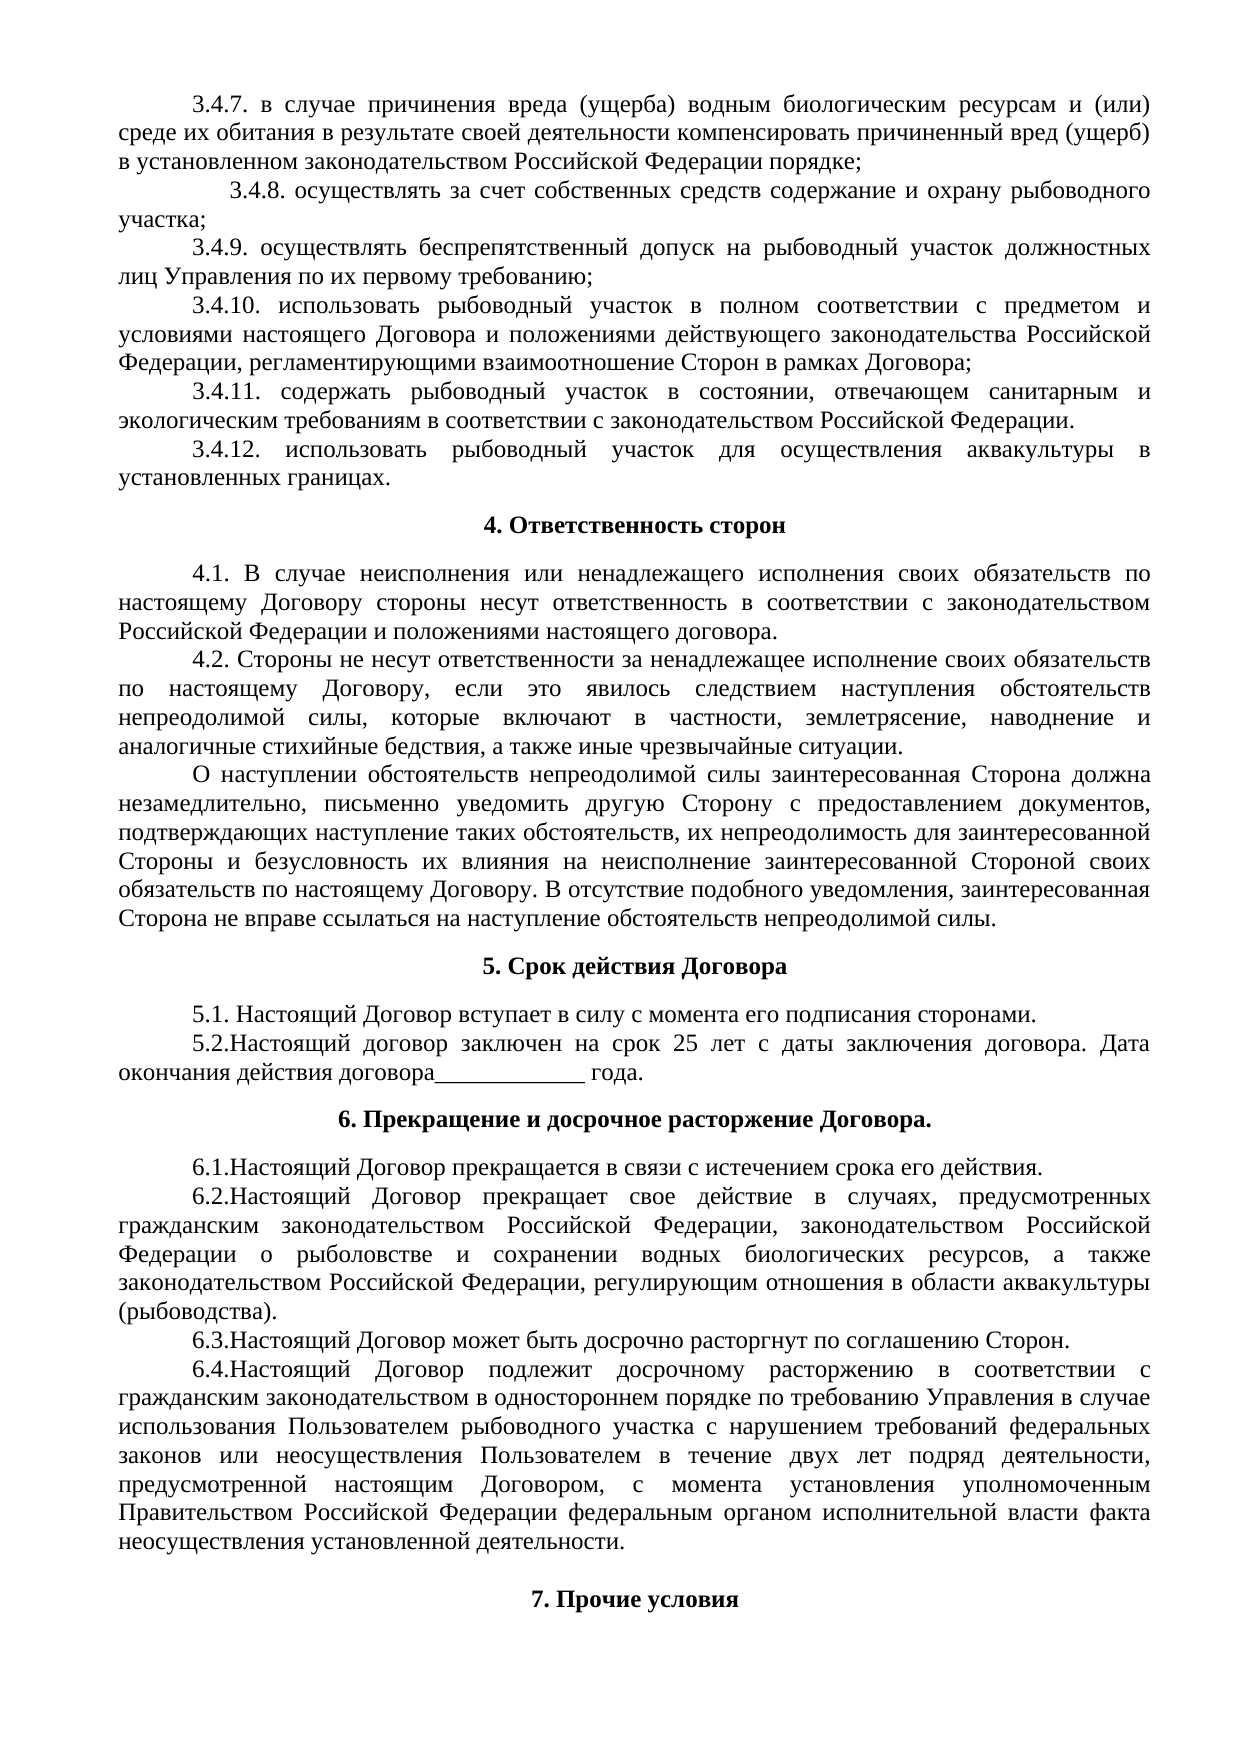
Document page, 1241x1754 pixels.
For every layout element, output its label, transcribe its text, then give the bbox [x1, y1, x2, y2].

text 6.3.Настоящий Договор может быть досрочно расторгнут по соглашению Сторон. [118, 1325, 1152, 1354]
text 5.1. Настоящий Договор вступает в силу с момента его подписания сторонами. [118, 999, 1152, 1028]
text 5. Срок действия Договора [118, 951, 1152, 980]
text 4. Ответственность сторон [118, 510, 1152, 539]
text 3.4.9. осуществлять беспрепятственный допуск на рыбоводный участок должностных лиц Управления по их первому требованию; [118, 232, 1152, 290]
text 6.2.Настоящий Договор прекращает свое действие в случаях, предусмотренных гражданским законодательством Российской Федерации, законодательством Российской Федерации о рыболовстве и сохранении водных биологических ресурсов, а также законодательством Российской Федерации, регулирующим отношения в области аквакультуры (рыбоводства). [118, 1181, 1152, 1325]
text 6. Прекращение и досрочное расторжение Договора. [118, 1104, 1152, 1133]
text 7. Прочие условия [118, 1584, 1152, 1612]
text 3.4.12. использовать рыбоводный участок для осуществления аквакультуры в установленных границах. [118, 434, 1152, 491]
text 3.4.8. осуществлять за счет собственных средств содержание и охрану рыбоводного участка; [118, 175, 1152, 232]
text 6.1.Настоящий Договор прекращается в связи с истечением срока его действия. [118, 1152, 1152, 1181]
text 5.2.Настоящий договор заключен на срок 25 лет с даты заключения договора. Дата окончания действия договора____________ года. [118, 1028, 1152, 1085]
text 4.2. Стороны не несут ответственности за ненадлежащее исполнение своих обязательств по настоящему Договору, если это явилось следствием наступления обстоятельств непреодолимой силы, которые включают в частности, землетрясение, наводнение и аналогичные стихийные бедствия, а также иные чрезвычайные ситуации. [118, 644, 1152, 759]
text 6.4.Настоящий Договор подлежит досрочному расторжению в соответствии с гражданским законодательством в одностороннем порядке по требованию Управления в случае использования Пользователем рыбоводного участка с нарушением требований федеральных законов или неосуществления Пользователем в течение двух лет подряд деятельности, предусмотренной настоящим Договором, с момента установления уполномоченным Правительством Российской Федерации федеральным органом исполнительной власти факта неосуществления установленной деятельности. [118, 1354, 1152, 1555]
text 3.4.11. содержать рыбоводный участок в состоянии, отвечающем санитарным и экологическим требованиям в соответствии с законодательством Российской Федерации. [118, 376, 1152, 434]
text О наступлении обстоятельств непреодолимой силы заинтересованная Сторона должна незамедлительно, письменно уведомить другую Сторону с предоставлением документов, подтверждающих наступление таких обстоятельств, их непреодолимость для заинтересованной Стороны и безусловность их влияния на неисполнение заинтересованной Стороной своих обязательств по настоящему Договору. В отсутствие подобного уведомления, заинтересованная Сторона не вправе ссылаться на наступление обстоятельств непреодолимой силы. [118, 759, 1152, 932]
text 3.4.10. использовать рыбоводный участок в полном соответствии с предметом и условиями настоящего Договора и положениями действующего законодательства Российской Федерации, регламентирующими взаимоотношение Сторон в рамках Договора; [118, 290, 1152, 376]
text 4.1. В случае неисполнения или ненадлежащего исполнения своих обязательств по настоящему Договору стороны несут ответственность в соответствии с законодательством Российской Федерации и положениями настоящего договора. [118, 558, 1152, 644]
text 3.4.7. в случае причинения вреда (ущерба) водным биологическим ресурсам и (или) среде их обитания в результате своей деятельности компенсировать причиненный вред (ущерб) в установленном законодательством Российской Федерации порядке; [118, 89, 1152, 175]
